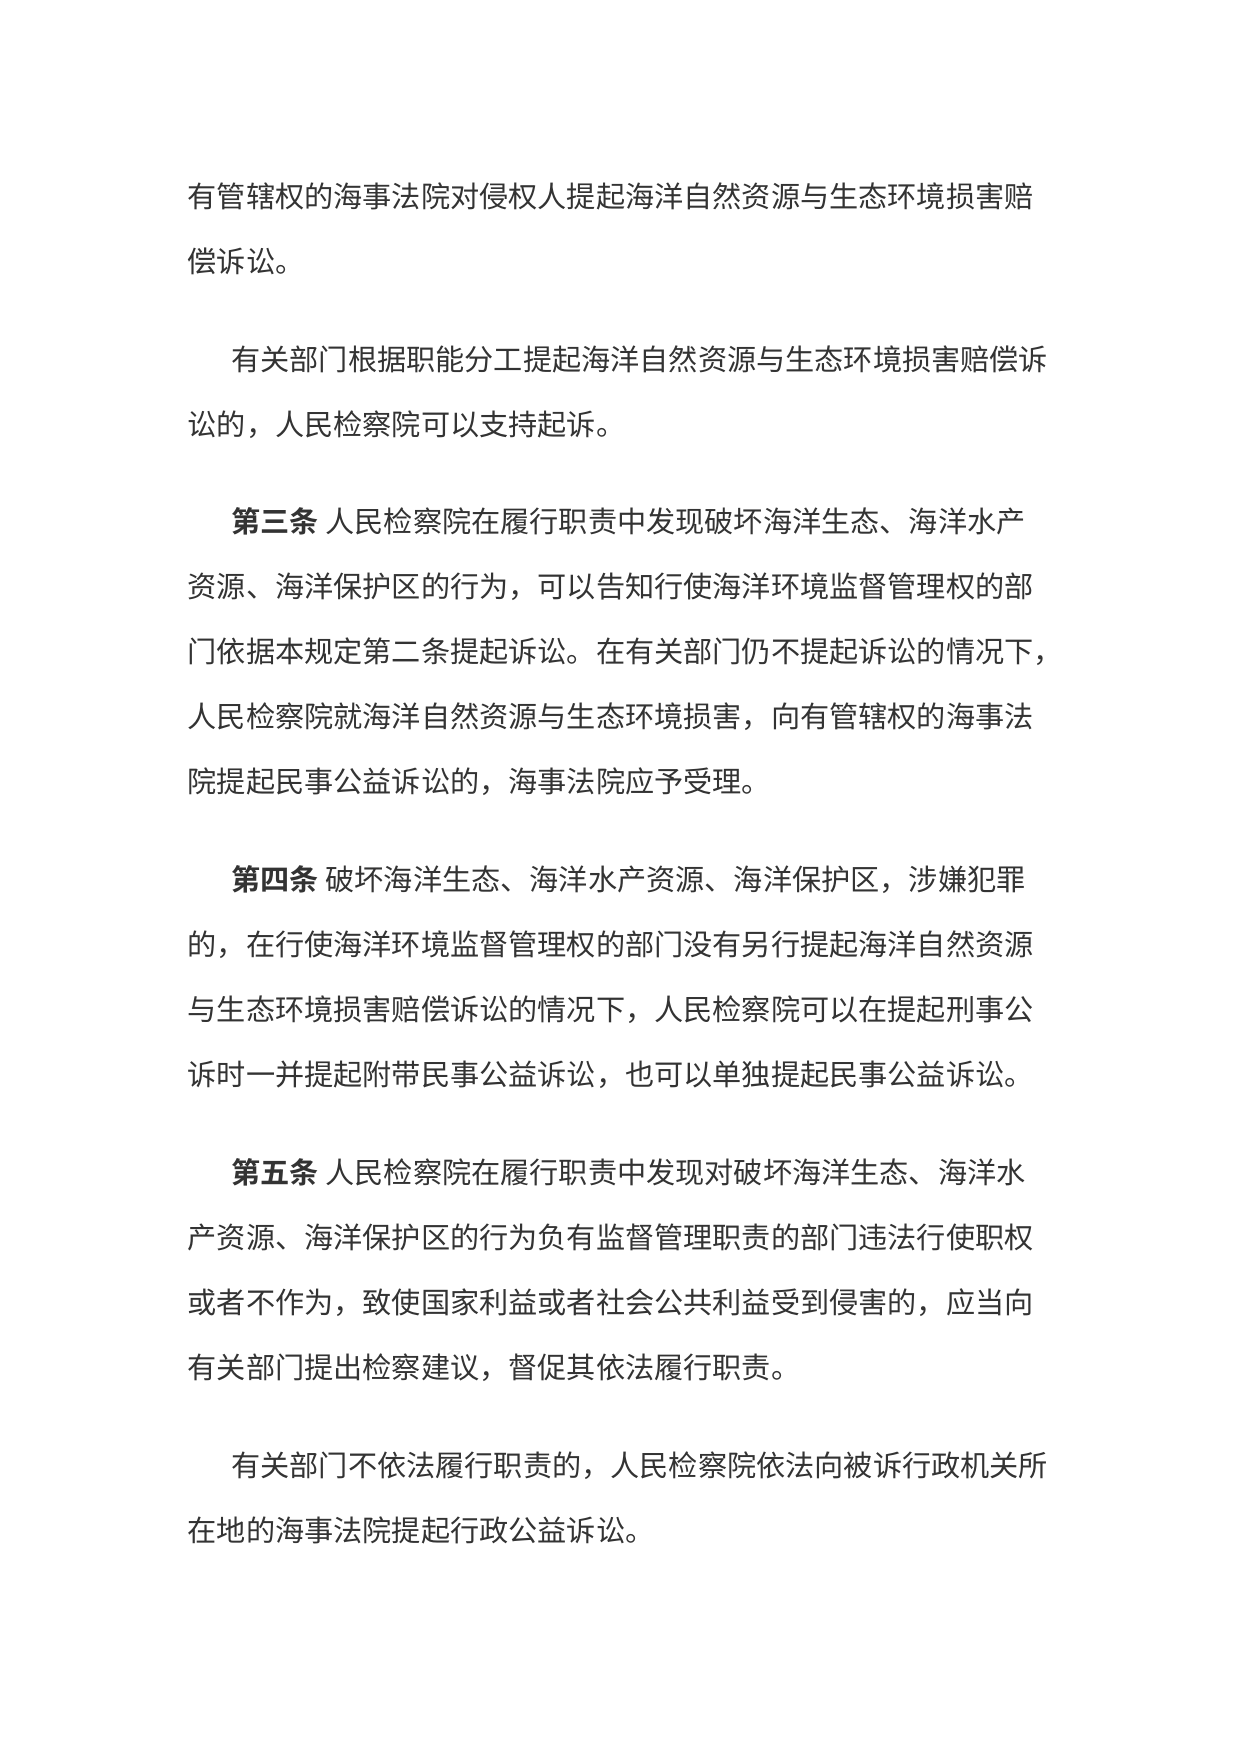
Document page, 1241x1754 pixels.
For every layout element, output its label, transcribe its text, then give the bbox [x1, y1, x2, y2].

text 第三条 人民检察院在履行职责中发现破坏海洋生态、海洋水产资源、海洋保护区的行为，可以告知行使海洋环境监督管理权的部门依据本规定第二条提起诉讼。在有关部门仍不提起诉讼的情况下，人民检察院就海洋自然资源与生态环境损害，向有管辖权的海事法院提起民事公益诉讼的，海事法院应予受理。 [187, 488, 1053, 813]
text 第四条 破坏海洋生态、海洋水产资源、海洋保护区，涉嫌犯罪的，在行使海洋环境监督管理权的部门没有另行提起海洋自然资源与生态环境损害赔偿诉讼的情况下，人民检察院可以在提起刑事公诉时一并提起附带民事公益诉讼，也可以单独提起民事公益诉讼。 [187, 845, 1053, 1105]
text 有关部门不依法履行职责的，人民检察院依法向被诉行政机关所在地的海事法院提起行政公益诉讼。 [187, 1431, 1053, 1561]
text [187, 162, 1053, 292]
text 第五条 人民检察院在履行职责中发现对破坏海洋生态、海洋水产资源、海洋保护区的行为负有监督管理职责的部门违法行使职权或者不作为，致使国家利益或者社会公共利益受到侵害的，应当向有关部门提出检察建议，督促其依法履行职责。 [187, 1138, 1053, 1398]
text 有关部门根据职能分工提起海洋自然资源与生态环境损害赔偿诉讼的，人民检察院可以支持起诉。 [187, 325, 1053, 455]
